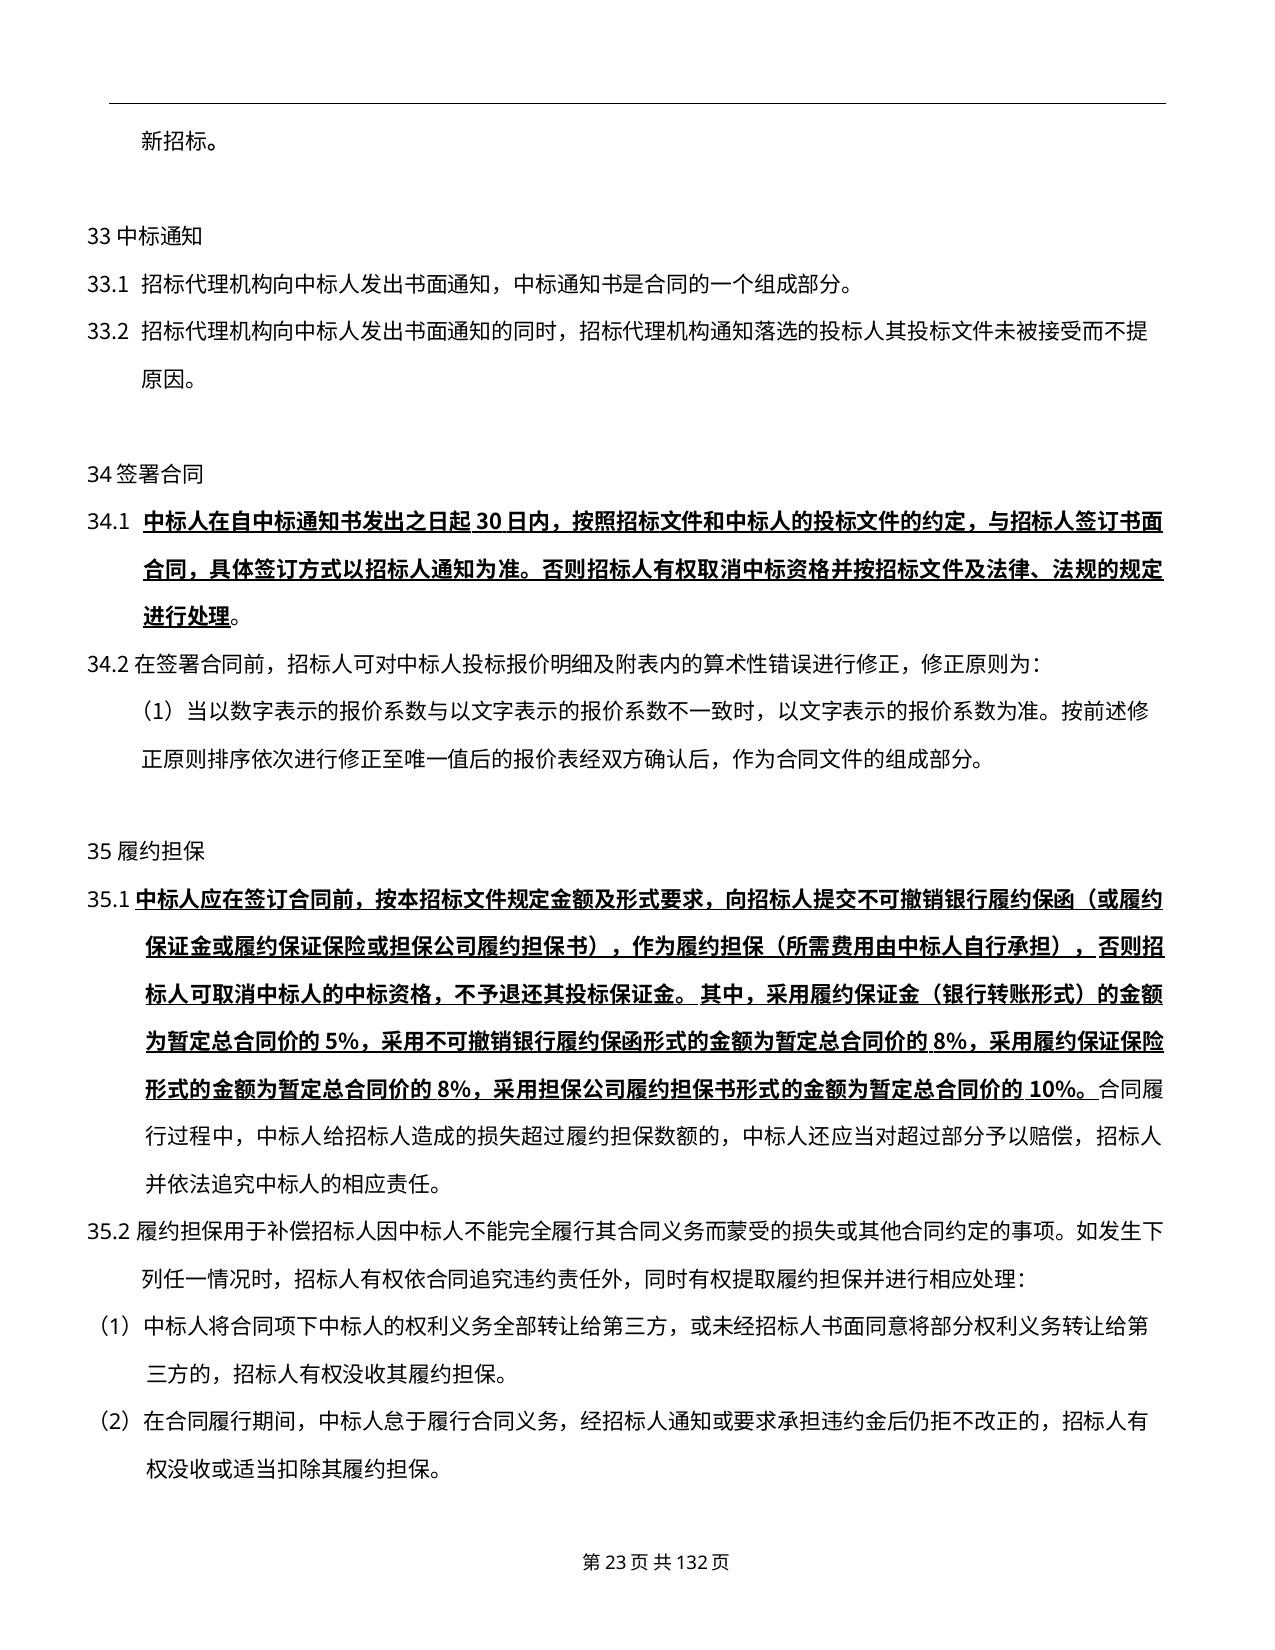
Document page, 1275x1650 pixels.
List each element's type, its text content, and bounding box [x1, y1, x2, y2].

text 33.1 招标代理机构向中标人发出书面通知，中标通知书是合同的一个组成部分。 [87, 267, 1166, 298]
text （1）当以数字表示的报价系数与以文字表示的报价系数不一致时，以文字表示的报价系数为准。按前述修正原则排序依次进行修正至唯一值后的报价表经双方确认后，作为合同文件的组成部分。 [131, 694, 1166, 773]
text 33 中标通知 [87, 219, 1166, 251]
text （2）在合同履行期间，中标人怠于履行合同义务，经招标人通知或要求承担违约金后仍拒不改正的，招标人有权没收或适当扣除其履约担保。 [87, 1404, 1166, 1484]
text 35.2 履约担保用于补偿招标人因中标人不能完全履行其合同义务而蒙受的损失或其他合同约定的事项。如发生下列任一情况时，招标人有权依合同追究违约责任外，同时有权提取履约担保并进行相应处理： [87, 1214, 1166, 1293]
list 35.1 中标人应在签订合同前，按本招标文件规定金额及形式要求，向招标人提交不可撤销银行履约保函（或履约保证金或履约保证保险或担保公司履约担保书），作为履约担保（所需费用由中标人自行承担），否则招标人可取消中标人的中标资格，不予退还其投标保证金。其中，采用履约保证金（银行转账形式）的金额为暂定总合同价的5%，采用不可撤销银行履约保函形式的金额为暂定总合同价的8%，采用履约保证保险形式的金额为暂定总合同价的8%，采用担保公司履约担保书形式的金额为暂定总合同价的10%。合同履行过程中，中标人给招标人造成的损失超过履约担保数额的，中标人还应当对超过部分予以赔偿，招标人并依法追究中标人的相应责任。 [87, 882, 1165, 1198]
text 33.2 招标代理机构向中标人发出书面通知的同时，招标代理机构通知落选的投标人其投标文件未被接受而不提原因。 [87, 314, 1166, 393]
text 35 履约担保 [87, 834, 1166, 866]
text 34.1 中标人在自中标通知书发出之日起30日内，按照招标文件和中标人的投标文件的约定，与招标人签订书面合同，具体签订方式以招标人通知为准。否则招标人有权取消中标资格并按招标文件及法律、法规的规定进行处理。 [87, 504, 1165, 631]
text 34 签署合同 [87, 457, 1166, 488]
text （1）中标人将合同项下中标人的权利义务全部转让给第三方，或未经招标人书面同意将部分权利义务转让给第三方的，招标人有权没收其履约担保。 [87, 1309, 1166, 1388]
text 34.2 在签署合同前，招标人可对中标人投标报价明细及附表内的算术性错误进行修正，修正原则为： [87, 647, 1166, 678]
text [87, 124, 1166, 156]
